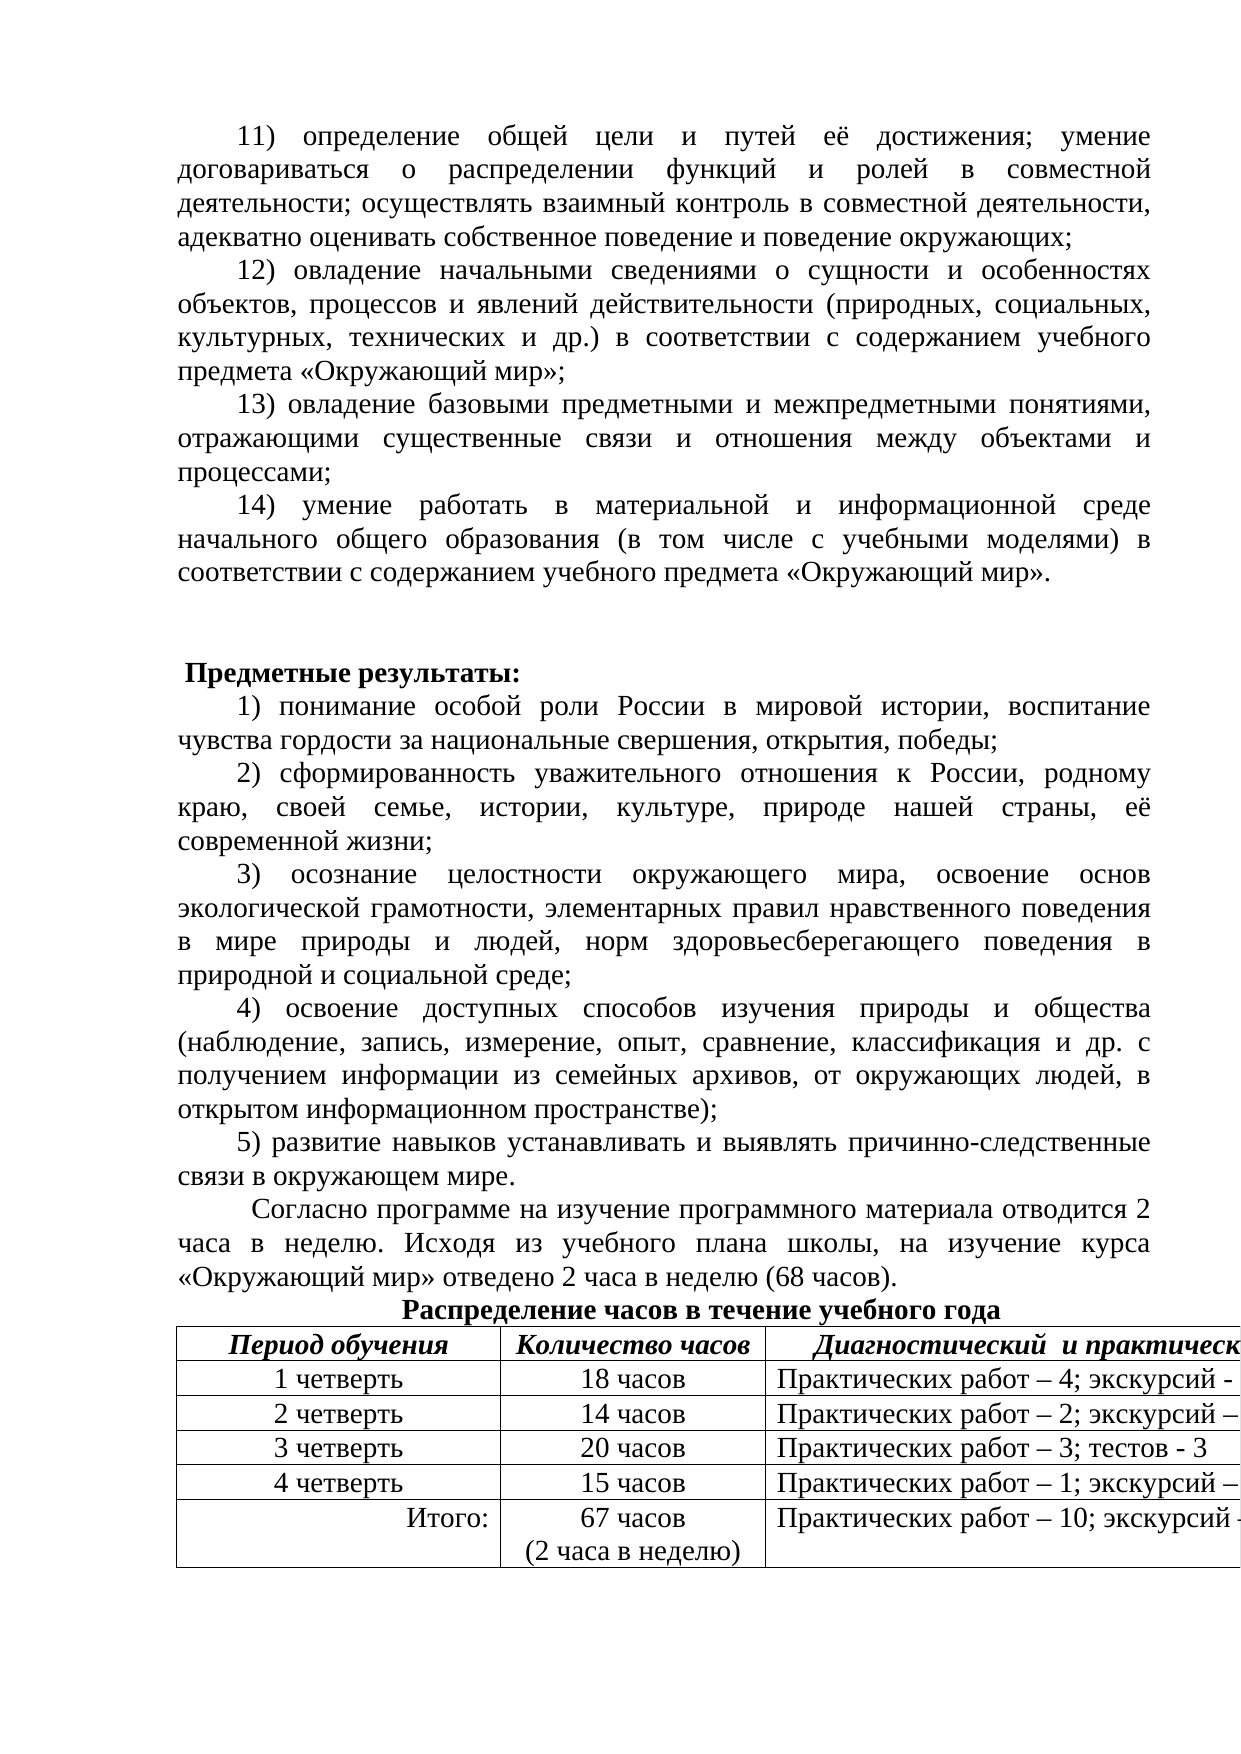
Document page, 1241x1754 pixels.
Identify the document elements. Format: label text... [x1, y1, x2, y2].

text 11) определение общей цели и путей её достижения; умение договариваться о распределении функций и ролей в совместной деятельности; осуществлять взаимный контроль в совместной деятельности, адекватно оценивать собственное поведение и поведение окружающих; [177, 118, 1152, 252]
text Предметные результаты: [177, 655, 1152, 688]
text 3) осознание целостности окружающего мира, освоение основ экологической грамотности, элементарных правил нравственного поведения в мире природы и людей, норм здоровьесберегающего поведения в природной и социальной среде; [177, 856, 1152, 990]
table_cell Практических работ – 3; тестов - 3 [766, 1431, 1240, 1464]
table_cell 14 часов [501, 1396, 765, 1429]
table_cell Практических работ – 2; экскурсий – 1; тест - 1 [766, 1396, 1240, 1429]
text 1) понимание особой роли России в мировой истории, воспитание чувства гордости за национальные свершения, открытия, победы; [177, 688, 1152, 756]
text 2) сформированность уважительного отношения к России, родному краю, своей семье, истории, культуре, природе нашей страны, её современной жизни; [177, 756, 1152, 856]
text Распределение часов в течение учебного года [177, 1292, 1152, 1326]
table_header Период обучения [177, 1327, 500, 1360]
text 5) развитие навыков устанавливать и выявлять причинно-следственные связи в окружающем мире. [177, 1124, 1152, 1192]
table_cell Практических работ – 1; экскурсий – 2; тестов - 2 [766, 1465, 1240, 1499]
text 13) овладение базовыми предметными и межпредметными понятиями, отражающими существенные связи и отношения между объектами и процессами; [177, 387, 1152, 487]
text 14) умение работать в материальной и информационной среде начального общего образования (в том числе с учебными моделями) в соответствии с содержанием учебного предмета «Окружающий мир». [177, 487, 1152, 588]
table_cell Итого: [177, 1500, 500, 1567]
table_cell 3 четверть [177, 1431, 500, 1464]
table_cell 20 часов [501, 1431, 765, 1464]
table_header Количество часов [501, 1327, 765, 1360]
table_cell 15 часов [501, 1465, 765, 1499]
table_header Диагностический и практический материал [766, 1327, 1240, 1360]
table_cell 67 часов (2 часа в неделю) [501, 1500, 765, 1567]
table_cell 4 четверть [177, 1465, 500, 1499]
table_cell 18 часов [501, 1361, 765, 1395]
table_cell Практических работ – 4; экскурсий - 1 [766, 1361, 1240, 1395]
text 4) освоение доступных способов изучения природы и общества (наблюдение, запись, измерение, опыт, сравнение, классификация и др. с получением информации из семейных архивов, от окружающих людей, в открытом информационном пространстве); [177, 990, 1152, 1124]
text 12) овладение начальными сведениями о сущности и особенностях объектов, процессов и явлений действительности (природных, социальных, культурных, технических и др.) в соответствии с содержанием учебного предмета «Окружающий мир»; [177, 252, 1152, 387]
table_cell 1 четверть [177, 1361, 500, 1395]
table_cell Практических работ – 10; экскурсий – 4; тестов - 6 [766, 1500, 1240, 1567]
table_cell 2 четверть [177, 1396, 500, 1429]
text Согласно программе на изучение программного материала отводится 2 часа в неделю. Исходя из учебного плана школы, на изучение курса «Окружающий мир» отведено 2 часа в неделю (68 часов). [177, 1192, 1152, 1292]
